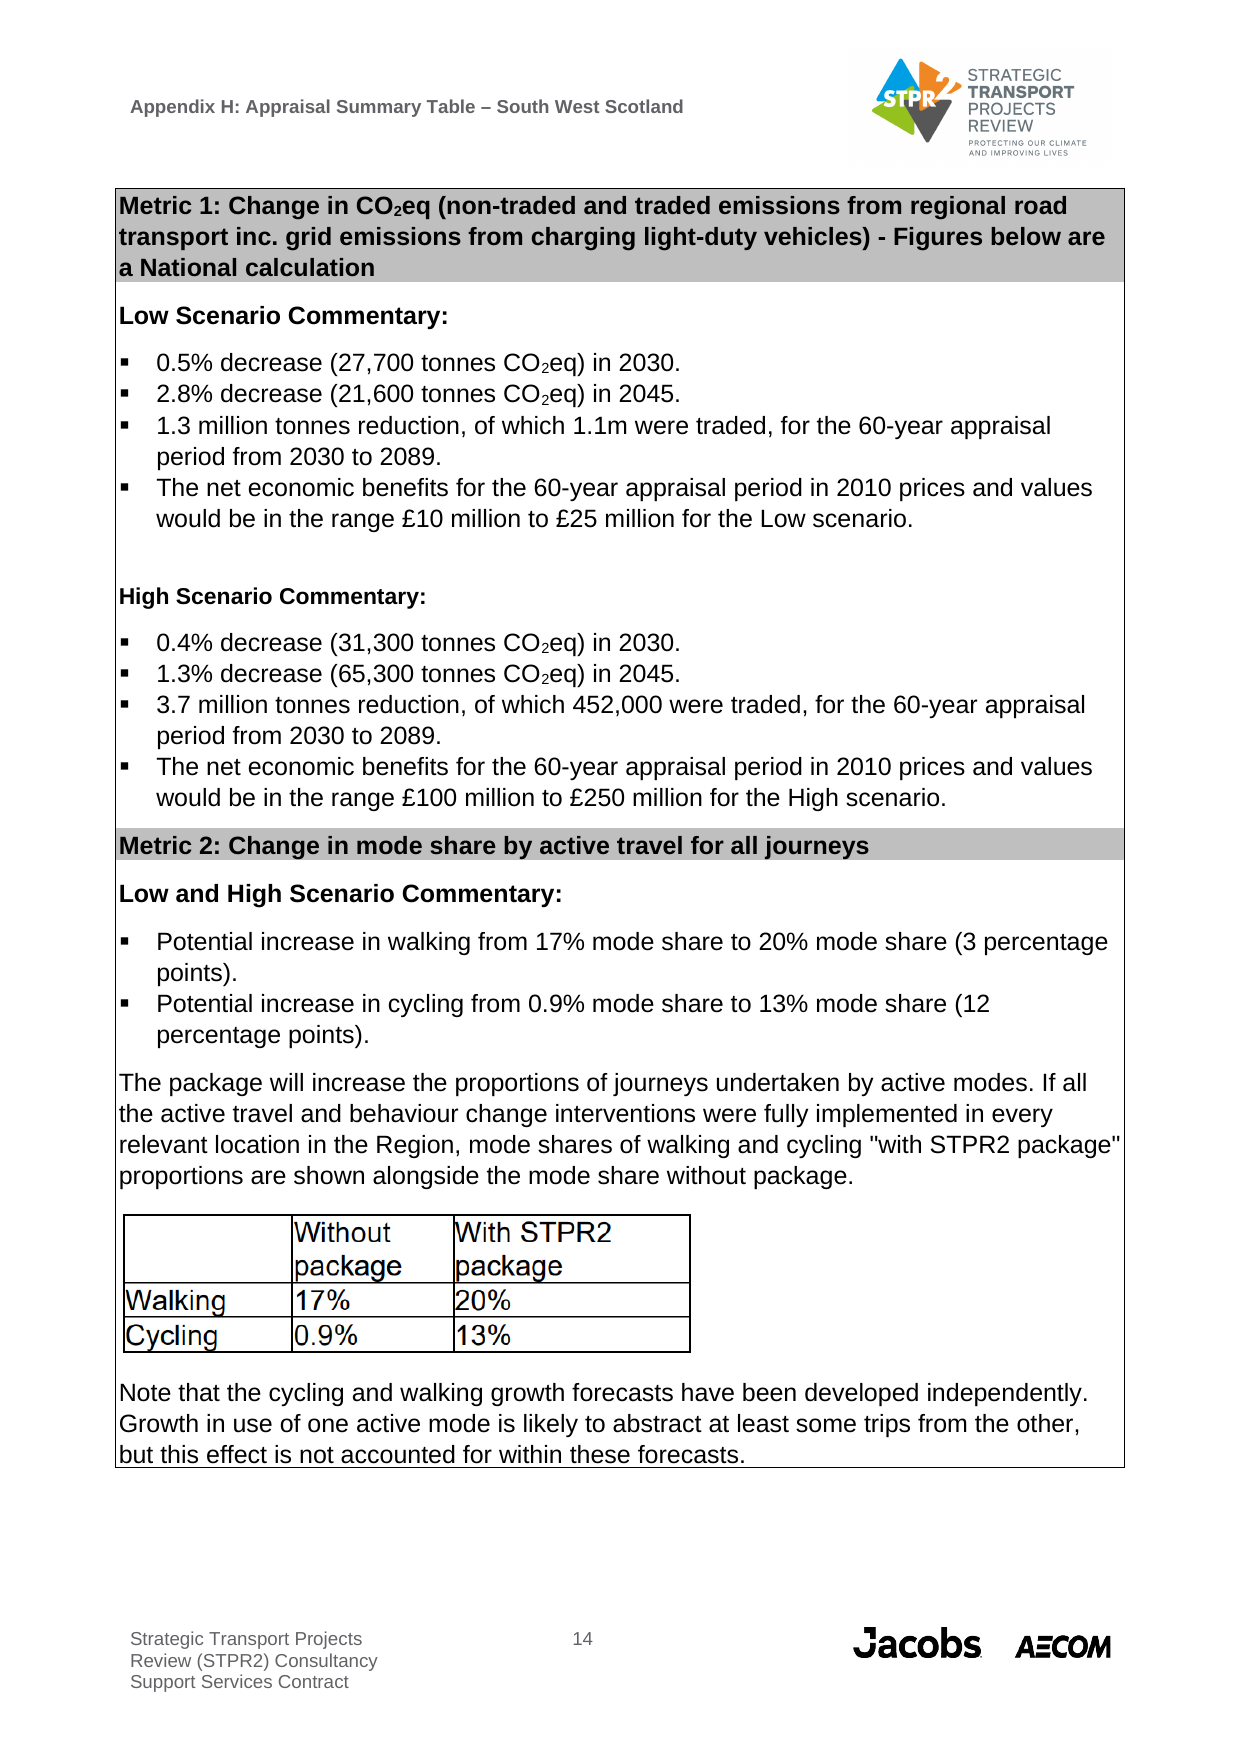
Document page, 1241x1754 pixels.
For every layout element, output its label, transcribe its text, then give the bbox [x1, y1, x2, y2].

picture [118, 1208, 695, 1359]
text Low and High Scenario Commentary: [116, 876, 1124, 908]
text The net economic benefits for the 60-year appraisal period in 2010 prices and values would be in the range £100 million to £250 million for the High scenario. [116, 749, 1124, 812]
text Note that the cycling and walking growth forecasts have been developed independently. Growth in use of one active mode is likely to abstract at least some trips from the other, but this effect is not accounted for within these forecasts. [116, 1374, 1124, 1467]
picture [847, 47, 1111, 167]
text 3.7 million tonnes reduction, of which 452,000 were traded, for the 60-year appraisal period from 2030 to 2089. [116, 687, 1124, 749]
text 0.4% decrease (31,300 tonnes CO2eq) in 2030. [116, 625, 1124, 656]
text Metric 1: Change in CO2eq (non-traded and traded emissions from regional road transport inc. grid emissions from charging light-duty vehicles) - Figures below are a National calculation [116, 189, 1124, 282]
text The net economic benefits for the 60-year appraisal period in 2010 prices and values would be in the range £10 million to £25 million for the Low scenario. [116, 470, 1124, 533]
text Potential increase in cycling from 0.9% mode share to 13% mode share (12 percentage points). [116, 986, 1124, 1049]
text 1.3% decrease (65,300 tonnes CO2eq) in 2045. [116, 656, 1124, 687]
picture [844, 1627, 1111, 1658]
text The package will increase the proportions of journeys undertaken by active modes. If all the active travel and behaviour change interventions were fully implemented in every relevant location in the Region, mode shares of walking and cycling "with STPR2 package" proportions are shown alongside the mode share without package. [116, 1064, 1124, 1189]
text 2.8% decrease (21,600 tonnes CO2eq) in 2045. [116, 376, 1124, 407]
text 1.3 million tonnes reduction, of which 1.1m were traded, for the 60-year appraisal period from 2030 to 2089. [116, 407, 1124, 470]
text High Scenario Commentary: [116, 579, 1124, 609]
text Potential increase in walking from 17% mode share to 20% mode share (3 percentage points). [116, 923, 1124, 986]
text 0.5% decrease (27,700 tonnes CO2eq) in 2030. [116, 345, 1124, 376]
text Metric 2: Change in mode share by active travel for all journeys [116, 828, 1124, 860]
text Low Scenario Commentary: [116, 297, 1124, 329]
